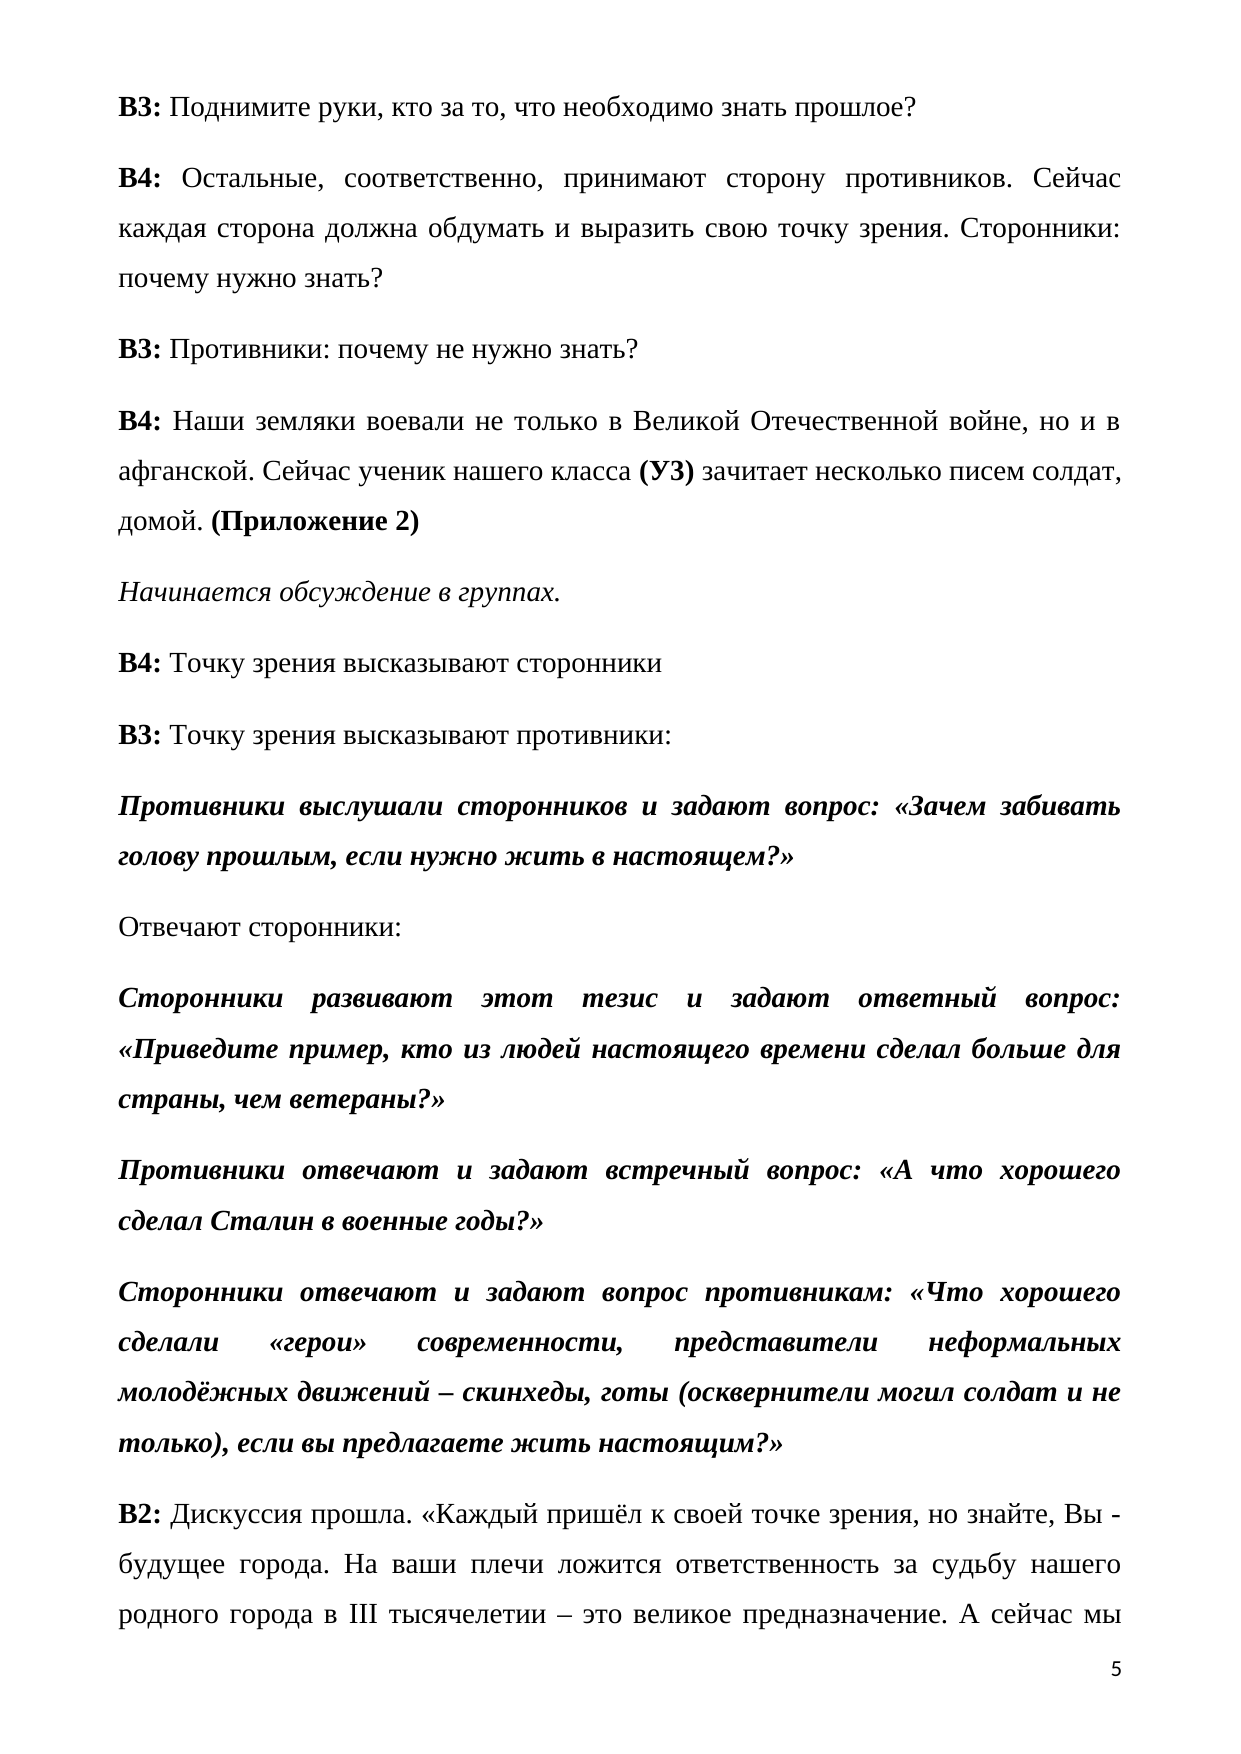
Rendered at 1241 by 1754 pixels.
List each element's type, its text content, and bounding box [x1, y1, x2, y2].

text В4: Точку зрения высказывают сторонники [118, 646, 1122, 679]
text Начинается обсуждение в группах. [118, 574, 1122, 608]
text В4: Остальные, соответственно, принимают сторону противников. Сейчас каждая сторона должна обдумать и выразить свою точку зрения. Сторонники: почему нужно знать? [118, 160, 1122, 294]
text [118, 1496, 1122, 1630]
text Противники выслушали сторонников и задают вопрос: «Зачем забивать голову прошлым, если нужно жить в настоящем?» [118, 788, 1122, 872]
text Противники отвечают и задают встречный вопрос: «А что хорошего сделал Сталин в военные годы?» [118, 1152, 1122, 1236]
text Сторонники отвечают и задают вопрос противникам: «Что хорошего сделали «герои» современности, представители неформальных молодёжных движений – скинхеды, готы (осквернители могил солдат и не только), если вы предлагаете жить настоящим?» [118, 1274, 1122, 1458]
text Сторонники развивают этот тезис и задают ответный вопрос: «Приведите пример, кто из людей настоящего времени сделал больше для страны, чем ветераны?» [118, 981, 1122, 1115]
text Отвечают сторонники: [118, 909, 1122, 943]
text В3: Поднимите руки, кто за то, что необходимо знать прошлое? [118, 89, 1122, 122]
text В4: Наши земляки воевали не только в Великой Отечественной войне, но и в афганской. Сейчас ученик нашего класса (У3) зачитает несколько писем солдат, домой. (Приложение 2) [118, 403, 1122, 537]
text В3: Точку зрения высказывают противники: [118, 717, 1122, 750]
text В3: Противники: почему не нужно знать? [118, 332, 1122, 365]
